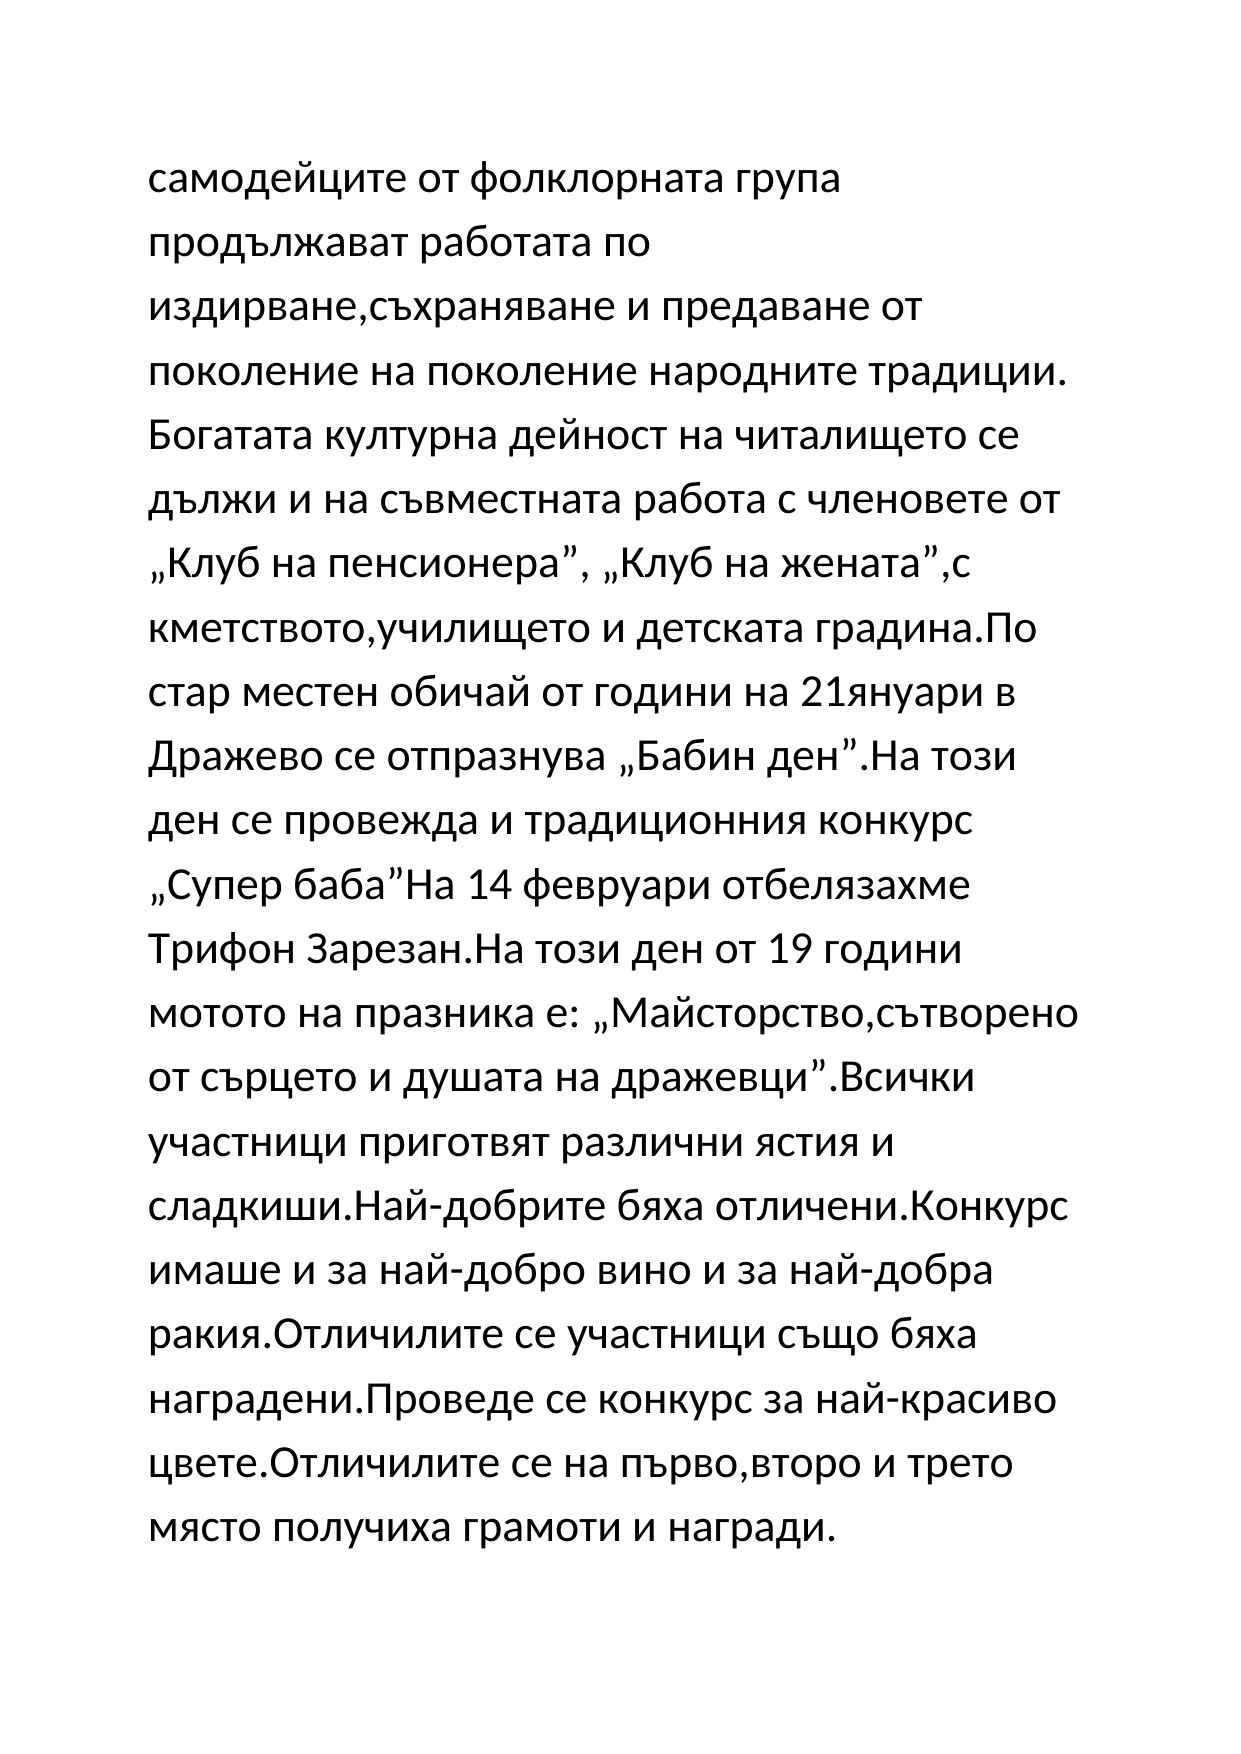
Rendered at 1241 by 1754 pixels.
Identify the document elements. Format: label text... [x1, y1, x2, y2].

text самодейците от фолклорната група продължават работата по издирване,съхраняване и предаване от поколение на поколение народните традиции. Богатата културна дейност на читалището се дължи и на съвместната работа с членовете от „Клуб на пенсионера”, „Клуб на жената”,с кметството,училището и детската градина.По стар местен обичай от години на 21януари в Дражево се отпразнува „Бабин ден”.На този ден се провежда и традиционния конкурс „Супер баба”На 14 февруари отбелязахме Трифон Зарезан.На този ден от 19 години мотото на празника е: „Майсторство,сътворено от сърцето и душата на дражевци”.Всички участници приготвят различни ястия и сладкиши.Най-добрите бяха отличени.Конкурс имаше и за най-добро вино и за най-добра ракия.Отличилите се участници също бяха наградени.Проведе се конкурс за най-красиво цвете.Отличилите се на първо,второ и трето място получиха грамоти и награди. [148, 148, 1093, 1553]
